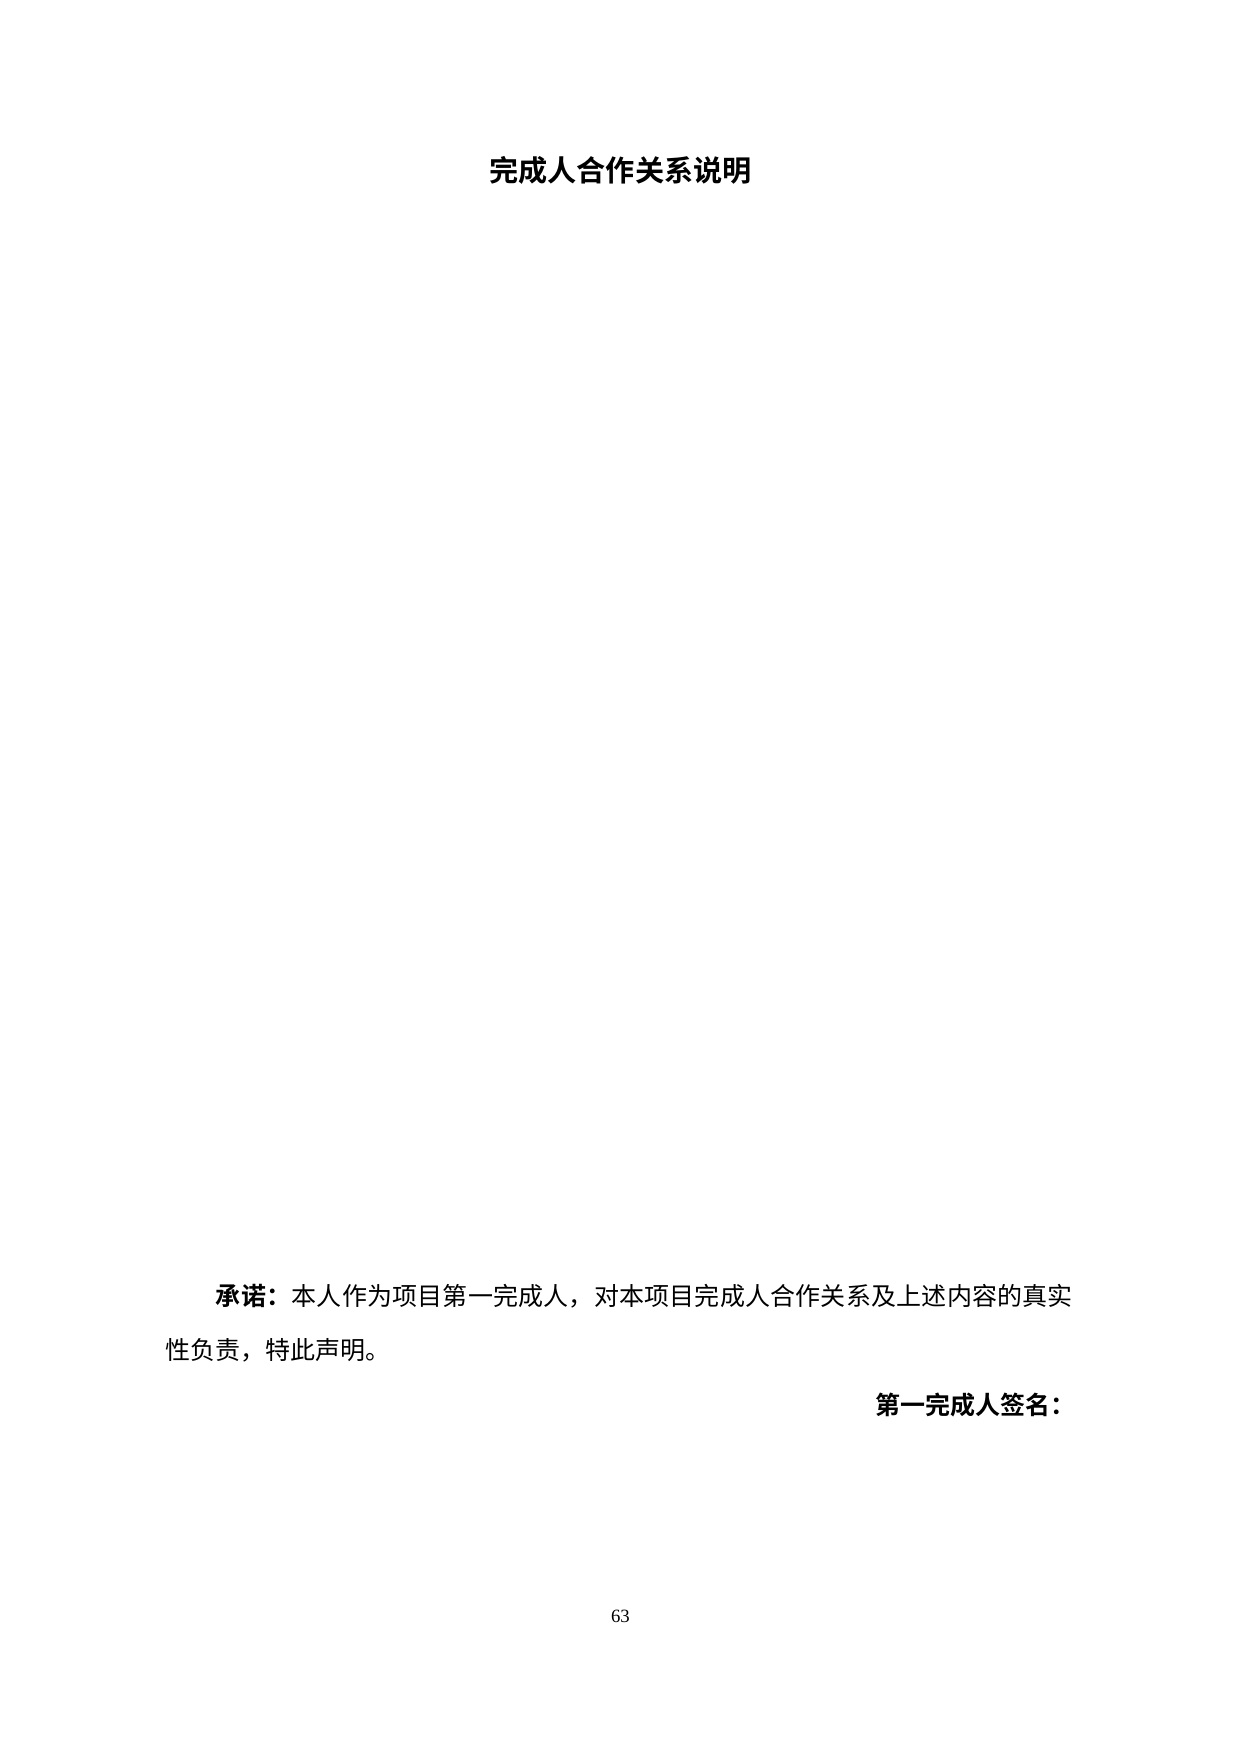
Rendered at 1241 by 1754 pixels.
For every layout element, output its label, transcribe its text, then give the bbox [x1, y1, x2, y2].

text 第一完成人签名： [165, 1385, 1075, 1421]
text 完成人合作关系说明 [165, 148, 1075, 190]
text 承诺：本人作为项目第一完成人，对本项目完成人合作关系及上述内容的真实性负责，特此声明。 [165, 1276, 1075, 1367]
